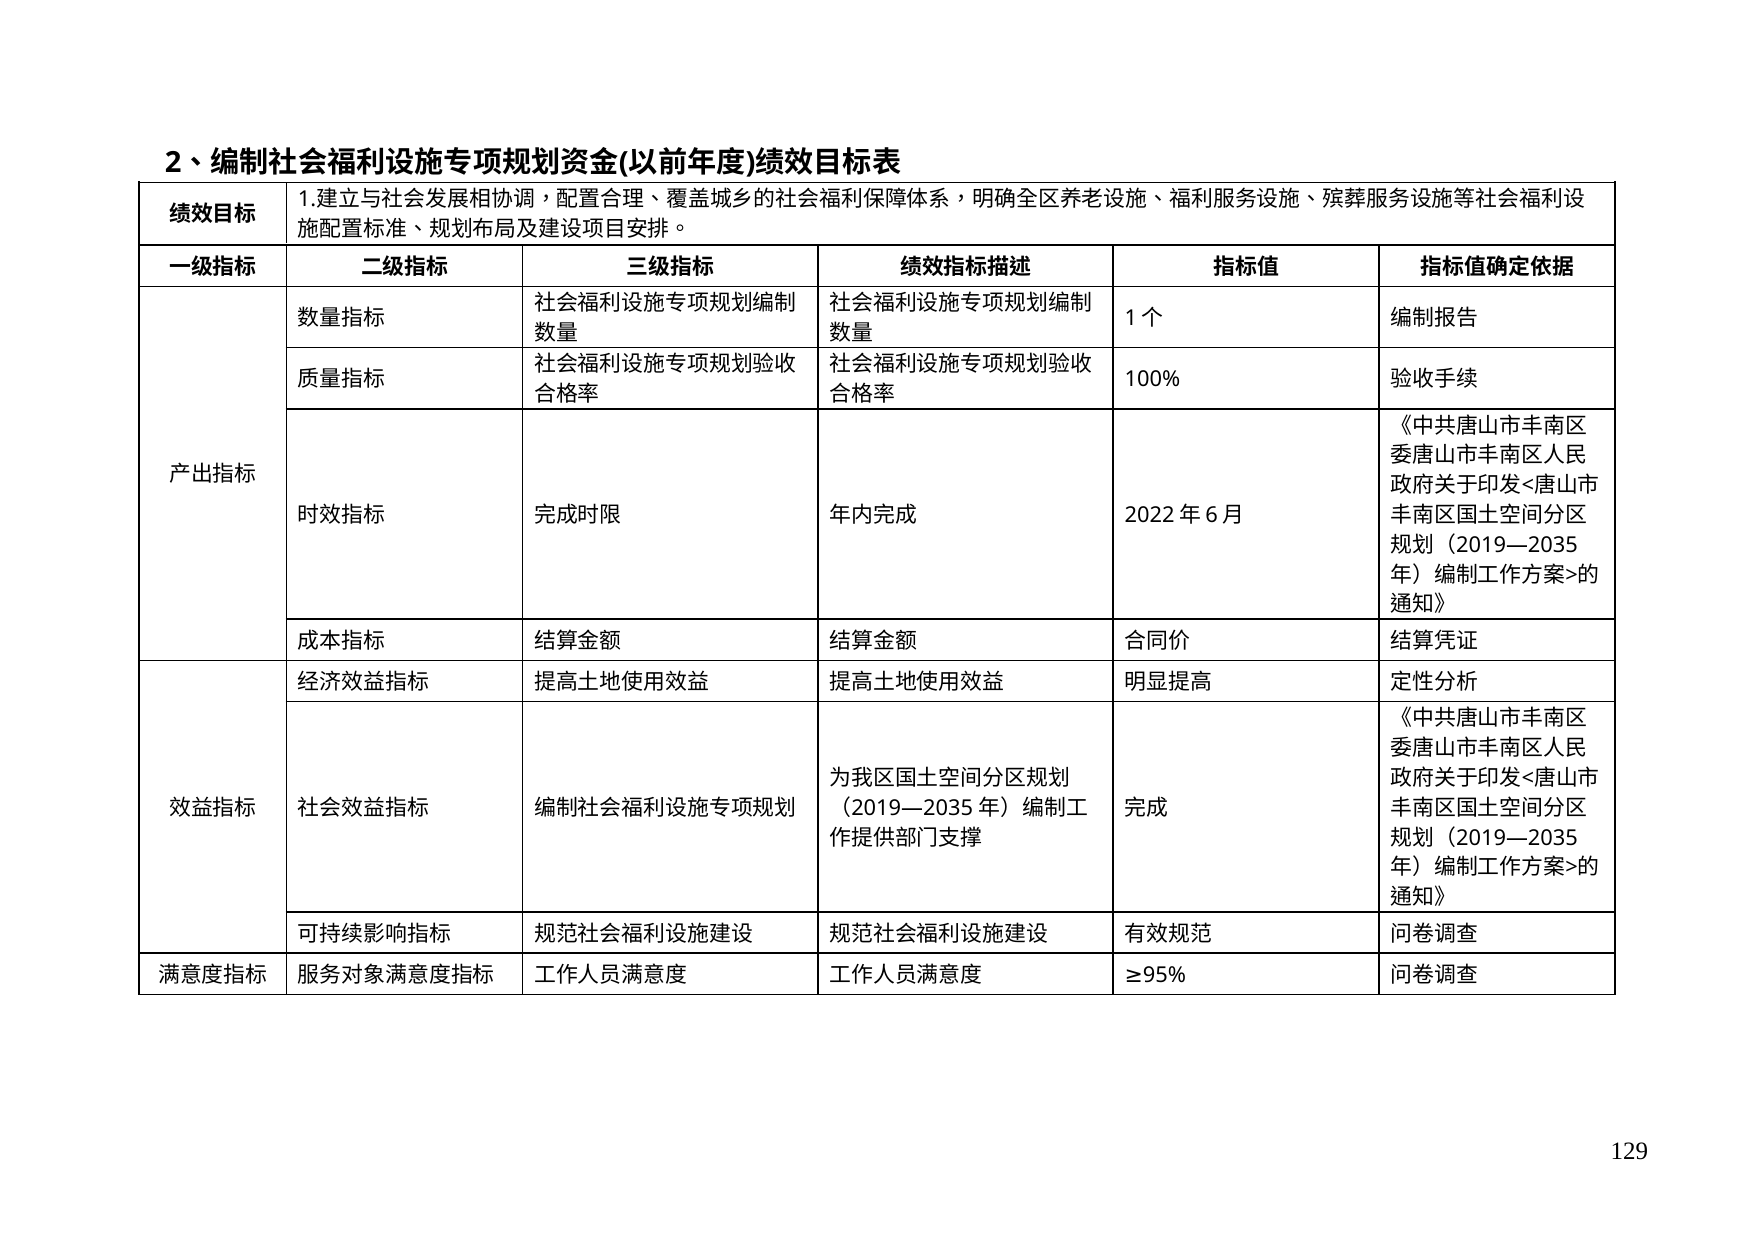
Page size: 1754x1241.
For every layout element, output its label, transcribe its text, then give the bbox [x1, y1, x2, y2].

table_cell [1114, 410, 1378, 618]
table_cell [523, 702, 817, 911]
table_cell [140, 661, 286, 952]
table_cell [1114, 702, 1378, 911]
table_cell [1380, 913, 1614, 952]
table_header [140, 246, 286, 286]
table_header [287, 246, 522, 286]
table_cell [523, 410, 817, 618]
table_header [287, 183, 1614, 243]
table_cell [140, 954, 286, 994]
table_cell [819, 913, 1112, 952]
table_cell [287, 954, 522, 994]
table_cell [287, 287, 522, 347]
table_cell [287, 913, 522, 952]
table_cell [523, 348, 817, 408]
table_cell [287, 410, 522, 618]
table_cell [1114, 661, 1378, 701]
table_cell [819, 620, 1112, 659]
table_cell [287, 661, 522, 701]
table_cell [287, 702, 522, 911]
text 2、编制社会福利设施专项规划资金(以前年度)绩效目标表 [106, 142, 1648, 181]
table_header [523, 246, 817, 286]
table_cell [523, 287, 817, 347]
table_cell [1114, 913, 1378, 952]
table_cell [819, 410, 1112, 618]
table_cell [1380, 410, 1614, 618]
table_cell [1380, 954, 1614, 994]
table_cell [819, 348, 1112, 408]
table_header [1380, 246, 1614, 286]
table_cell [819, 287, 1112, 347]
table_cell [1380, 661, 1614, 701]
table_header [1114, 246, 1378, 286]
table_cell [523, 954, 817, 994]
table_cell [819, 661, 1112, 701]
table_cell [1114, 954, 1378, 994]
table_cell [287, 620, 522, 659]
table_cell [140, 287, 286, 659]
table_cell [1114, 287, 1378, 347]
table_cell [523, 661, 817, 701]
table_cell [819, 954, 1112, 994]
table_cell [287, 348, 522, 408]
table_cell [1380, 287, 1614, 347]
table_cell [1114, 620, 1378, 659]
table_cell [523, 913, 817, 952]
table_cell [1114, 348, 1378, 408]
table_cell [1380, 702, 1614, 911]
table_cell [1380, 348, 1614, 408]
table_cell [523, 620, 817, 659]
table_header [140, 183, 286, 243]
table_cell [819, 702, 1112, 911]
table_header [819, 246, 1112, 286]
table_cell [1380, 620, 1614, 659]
